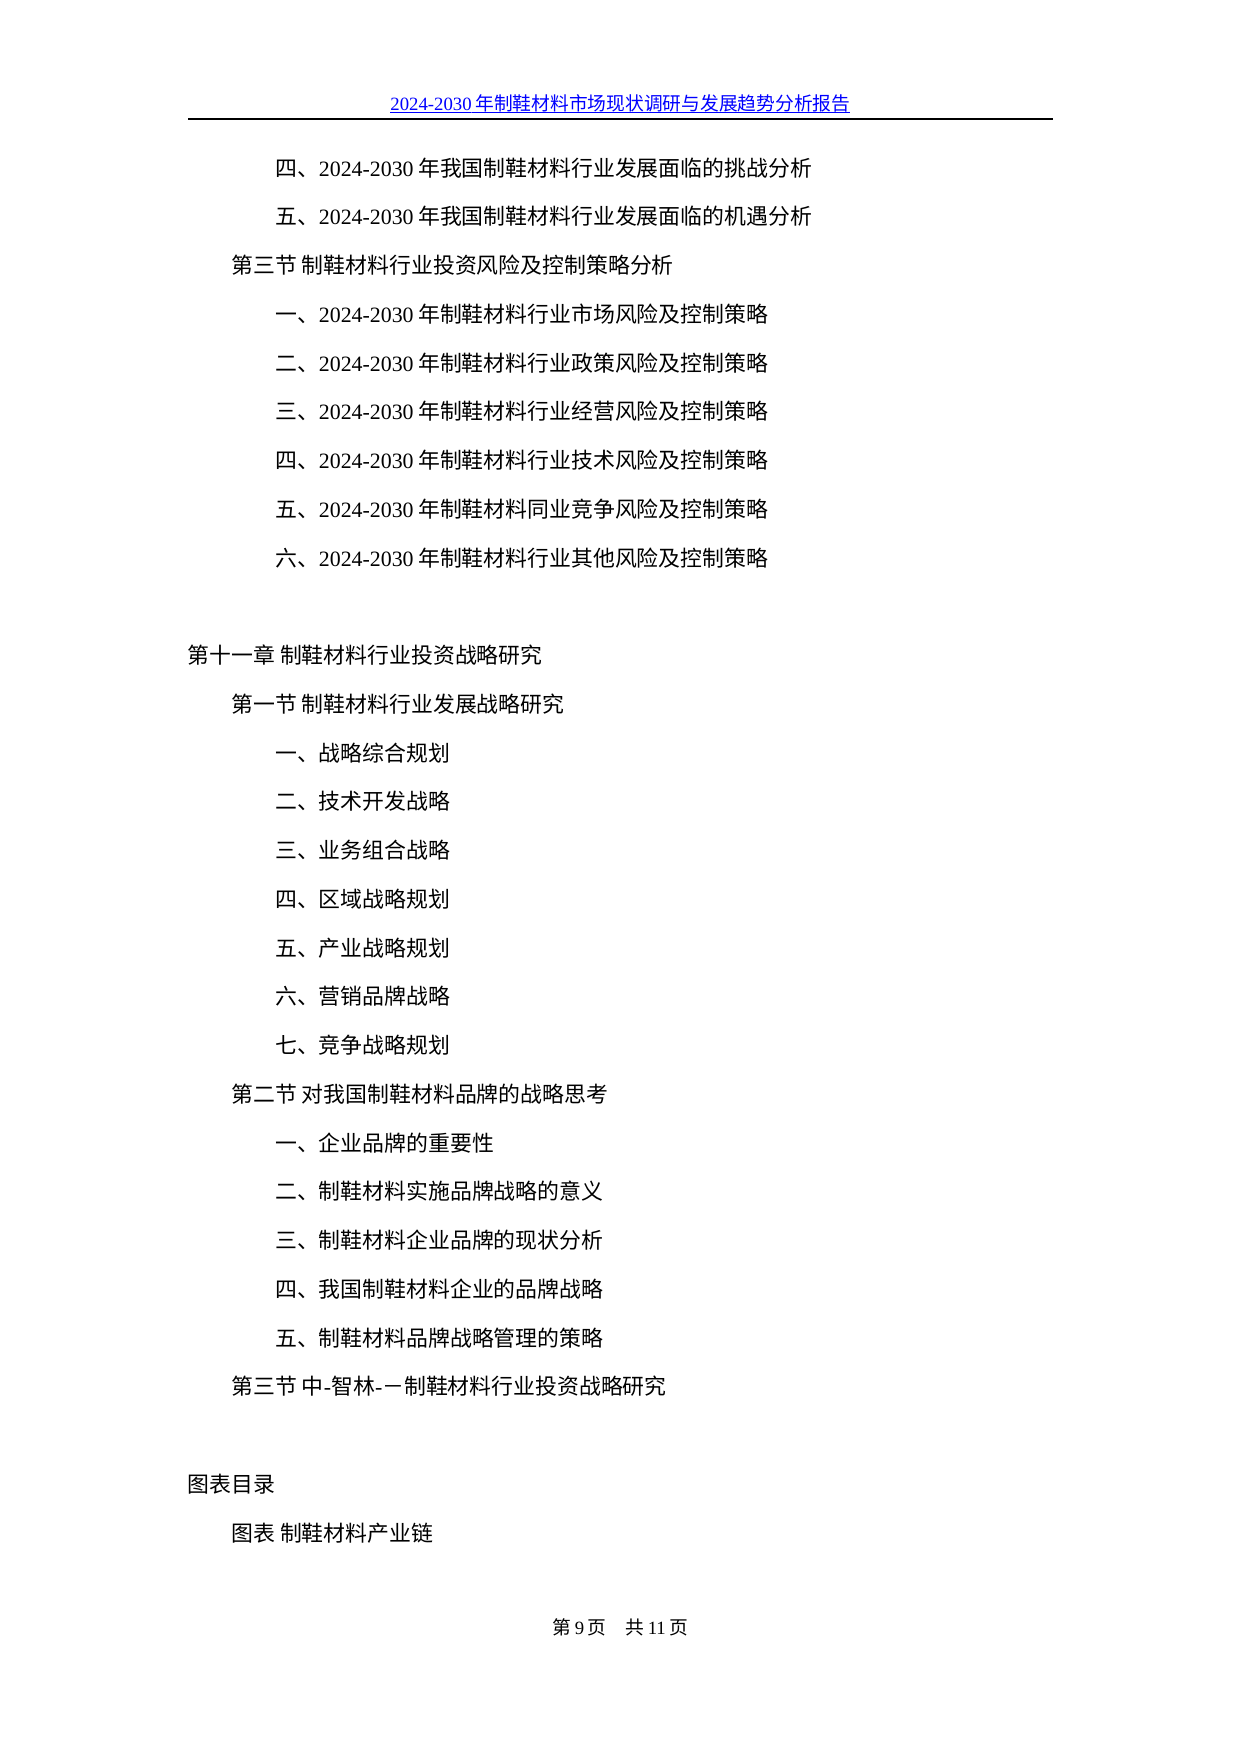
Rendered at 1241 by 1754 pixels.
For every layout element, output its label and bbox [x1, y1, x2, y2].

text [187, 150, 1053, 1548]
